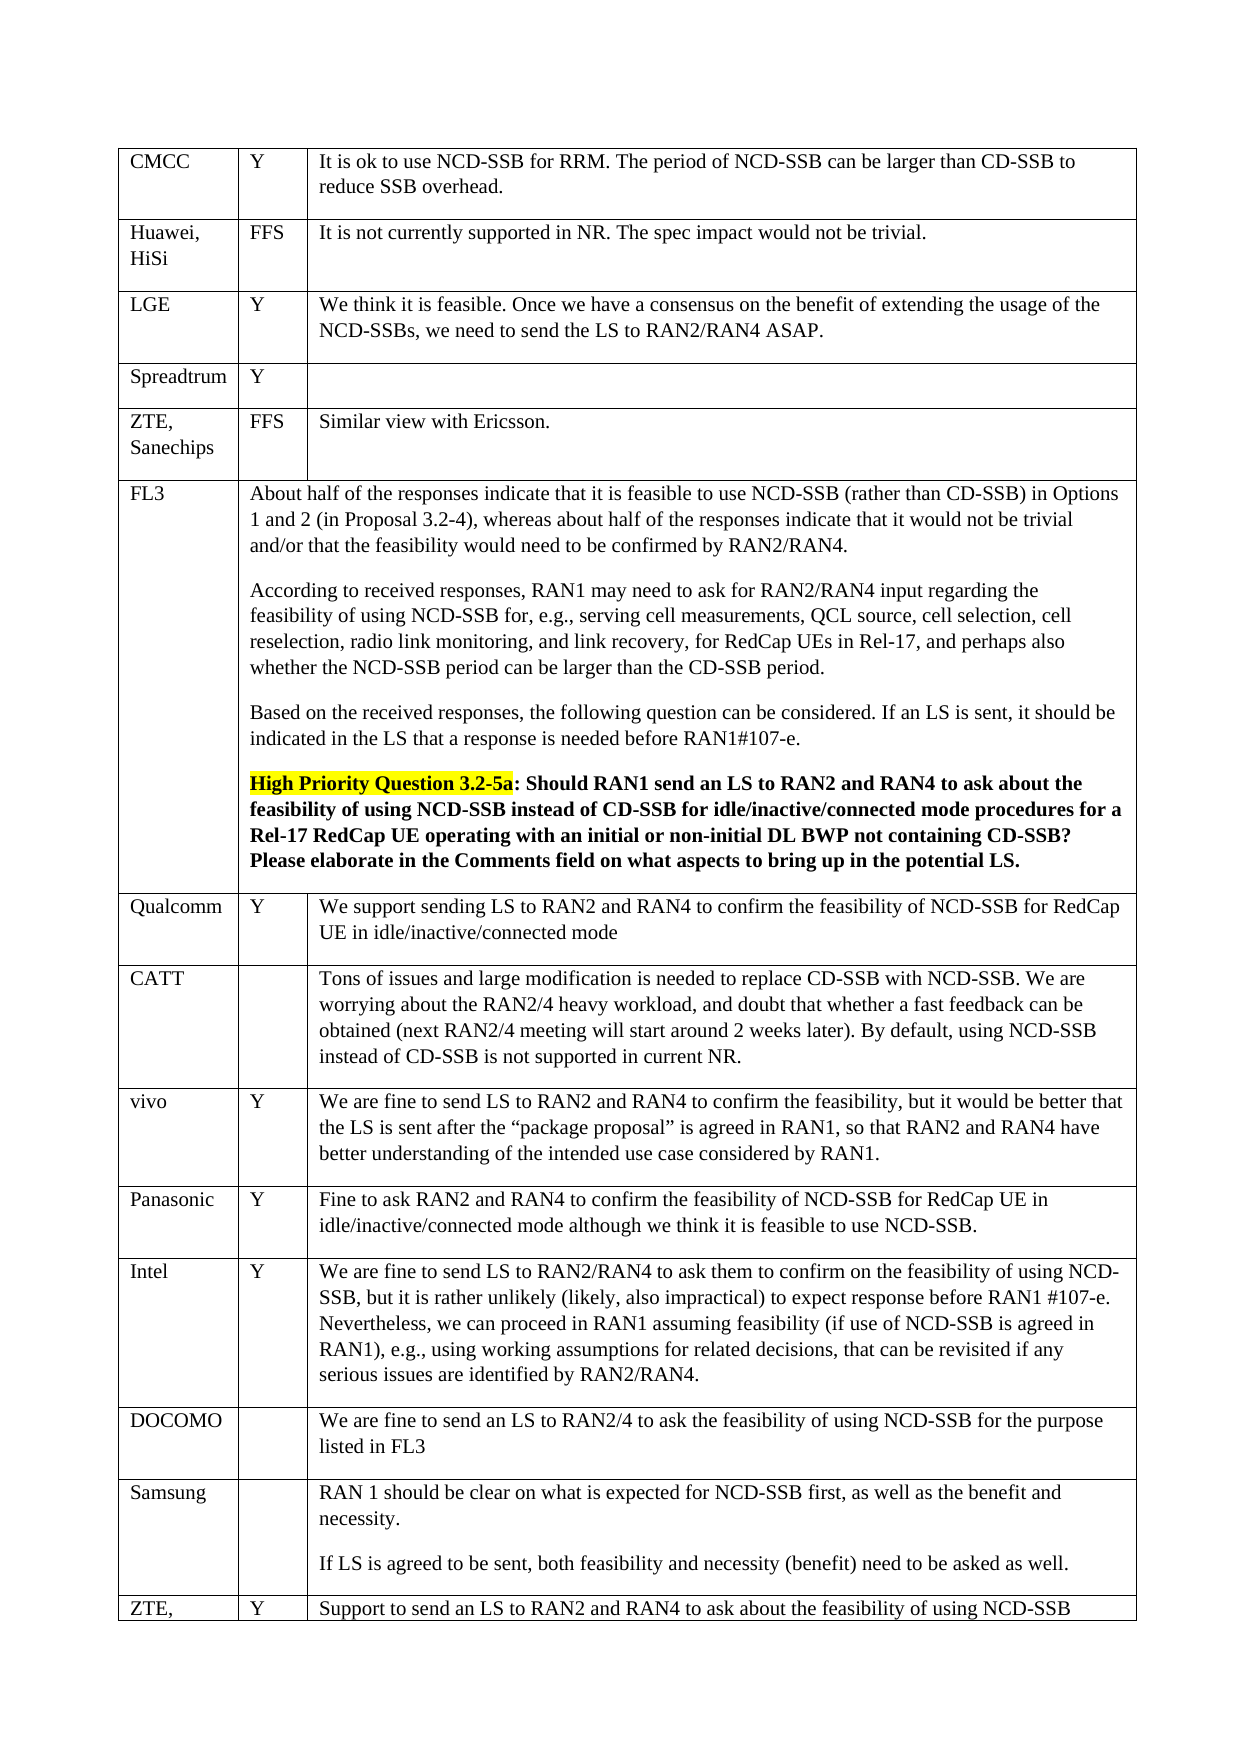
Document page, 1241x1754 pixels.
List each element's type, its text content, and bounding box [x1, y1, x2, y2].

table_cell About half of the responses indicate that it is feasible to use NCD-SSB (rather than CD-SSB) in Options 1 and 2 (in Proposal 3.2-4), whereas about half of the responses indicate that it would not be trivial and/or that the feasibility would need to be confirmed by RAN2/RAN4. According to received responses, RAN1 may need to ask for RAN2/RAN4 input regarding the feasibility of using NCD-SSB for, e.g., serving cell measurements, QCL source, cell selection, cell reselection, radio link monitoring, and link recovery, for RedCap UEs in Rel-17, and perhaps also whether the NCD-SSB period can be larger than the CD-SSB period. Based on the received responses, the following question can be considered. If an LS is sent, it should be indicated in the LS that a response is needed before RAN1#107-e. High Priority Question 3.2-5a: Should RAN1 send an LS to RAN2 and RAN4 to ask about the feasibility of using NCD-SSB instead of CD-SSB for idle/inactive/connected mode procedures for a Rel-17 RedCap UE operating with an initial or non-initial DL BWP not containing CD-SSB? Please elaborate in the Comments field on what aspects to bring up in the potential LS. [239, 481, 1136, 893]
table_cell Y [239, 1089, 307, 1186]
table_cell ZTE, Sanechips [119, 1596, 238, 1620]
table_cell [239, 1480, 307, 1595]
table_cell Tons of issues and large modification is needed to replace CD-SSB with NCD-SSB. We are worrying about the RAN2/4 heavy workload, and doubt that whether a fast feedback can be obtained (next RAN2/4 meeting will start around 2 weeks later). By default, using NCD-SSB instead of CD-SSB is not supported in current NR. [308, 966, 1136, 1088]
table_cell LGE [119, 292, 238, 362]
table_cell It is not currently supported in NR. The spec impact would not be trivial. [308, 220, 1136, 291]
table_cell Y [239, 292, 307, 362]
table_cell RAN 1 should be clear on what is expected for NCD-SSB first, as well as the benefit and necessity. If LS is agreed to be sent, both feasibility and necessity (benefit) need to be asked as well. [308, 1480, 1136, 1595]
table_cell We are fine to send LS to RAN2/RAN4 to ask them to confirm on the feasibility of using NCD-SSB, but it is rather unlikely (likely, also impractical) to expect response before RAN1 #107-e. Nevertheless, we can proceed in RAN1 assuming feasibility (if use of NCD-SSB is agreed in RAN1), e.g., using working assumptions for related decisions, that can be revisited if any serious issues are identified by RAN2/RAN4. [308, 1259, 1136, 1407]
table_cell Y [239, 149, 307, 219]
table_cell Samsung [119, 1480, 238, 1595]
table_cell It is ok to use NCD-SSB for RRM. The period of NCD-SSB can be larger than CD-SSB to reduce SSB overhead. [308, 149, 1136, 219]
table_cell Y [239, 1259, 307, 1407]
table_cell Huawei, HiSi [119, 220, 238, 291]
table_cell We think it is feasible. Once we have a consensus on the benefit of extending the usage of the NCD-SSBs, we need to send the LS to RAN2/RAN4 ASAP. [308, 292, 1136, 362]
table_cell Similar view with Ericsson. [308, 409, 1136, 480]
table_cell vivo [119, 1089, 238, 1186]
table_cell FFS [239, 220, 307, 291]
table_cell FL3 [119, 481, 238, 893]
table_cell DOCOMO [119, 1408, 238, 1479]
table_cell Intel [119, 1259, 238, 1407]
table_cell Y [239, 364, 307, 408]
table_cell Y [239, 1596, 307, 1620]
table_cell Y [239, 1187, 307, 1258]
table_cell [308, 364, 1136, 408]
table_cell Y [239, 894, 307, 965]
table_cell We support sending LS to RAN2 and RAN4 to confirm the feasibility of NCD-SSB for RedCap UE in idle/inactive/connected mode [308, 894, 1136, 965]
table_cell Qualcomm [119, 894, 238, 965]
table_cell Panasonic [119, 1187, 238, 1258]
table_cell We are fine to send an LS to RAN2/4 to ask the feasibility of using NCD-SSB for the purpose listed in FL3 [308, 1408, 1136, 1479]
table_cell FFS [239, 409, 307, 480]
table_cell [239, 966, 307, 1088]
table_cell Fine to ask RAN2 and RAN4 to confirm the feasibility of NCD-SSB for RedCap UE in idle/inactive/connected mode although we think it is feasible to use NCD-SSB. [308, 1187, 1136, 1258]
table_cell [239, 1408, 307, 1479]
table_cell We are fine to send LS to RAN2 and RAN4 to confirm the feasibility, but it would be better that the LS is sent after the “package proposal” is agreed in RAN1, so that RAN2 and RAN4 have better understanding of the intended use case considered by RAN1. [308, 1089, 1136, 1186]
table_cell CATT [119, 966, 238, 1088]
table_cell Spreadtrum [119, 364, 238, 408]
table_cell CMCC [119, 149, 238, 219]
table_cell ZTE, Sanechips [119, 409, 238, 480]
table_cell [308, 1596, 1136, 1620]
